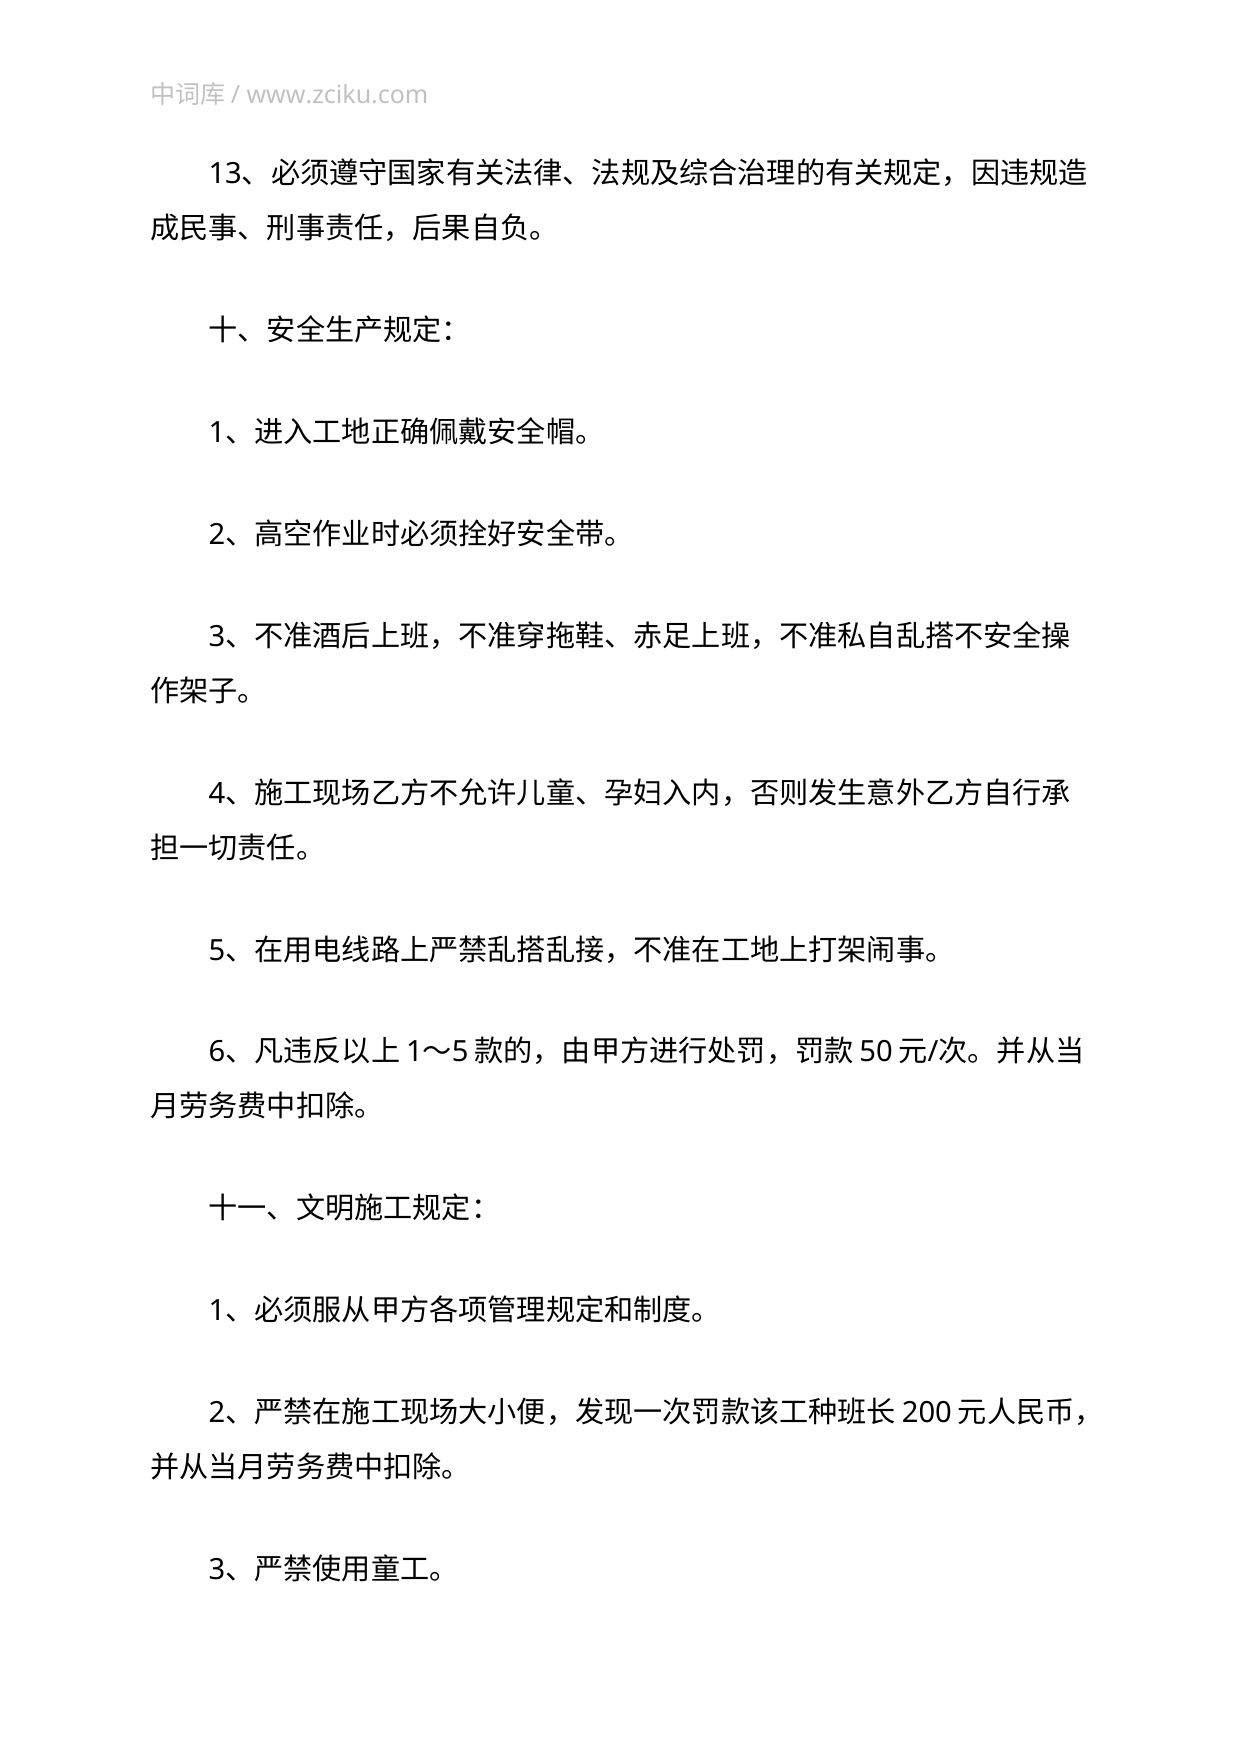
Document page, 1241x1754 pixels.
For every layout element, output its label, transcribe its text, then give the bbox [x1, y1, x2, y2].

text 2、高空作业时必须拴好安全带。 [150, 511, 1090, 553]
text 1、必须服从甲方各项管理规定和制度。 [150, 1287, 1090, 1329]
text 6、凡违反以上1～5款的，由甲方进行处罚，罚款50元/次。并从当月劳务费中扣除。 [150, 1028, 1090, 1125]
text 4、施工现场乙方不允许儿童、孕妇入内，否则发生意外乙方自行承担一切责任。 [150, 769, 1090, 867]
text 3、严禁使用童工。 [150, 1545, 1090, 1588]
text 十一、文明施工规定： [150, 1185, 1090, 1227]
text 1、进入工地正确佩戴安全帽。 [150, 408, 1090, 451]
text 2、严禁在施工现场大小便，发现一次罚款该工种班长200元人民币，并从当月劳务费中扣除。 [150, 1388, 1090, 1486]
text 5、在用电线路上严禁乱搭乱接，不准在工地上打架闹事。 [150, 926, 1090, 968]
text 十、安全生产规定： [150, 307, 1090, 349]
text 3、不准酒后上班，不准穿拖鞋、赤足上班，不准私自乱搭不安全操作架子。 [150, 612, 1090, 710]
text 13、必须遵守国家有关法律、法规及综合治理的有关规定，因违规造成民事、刑事责任，后果自负。 [150, 150, 1090, 247]
